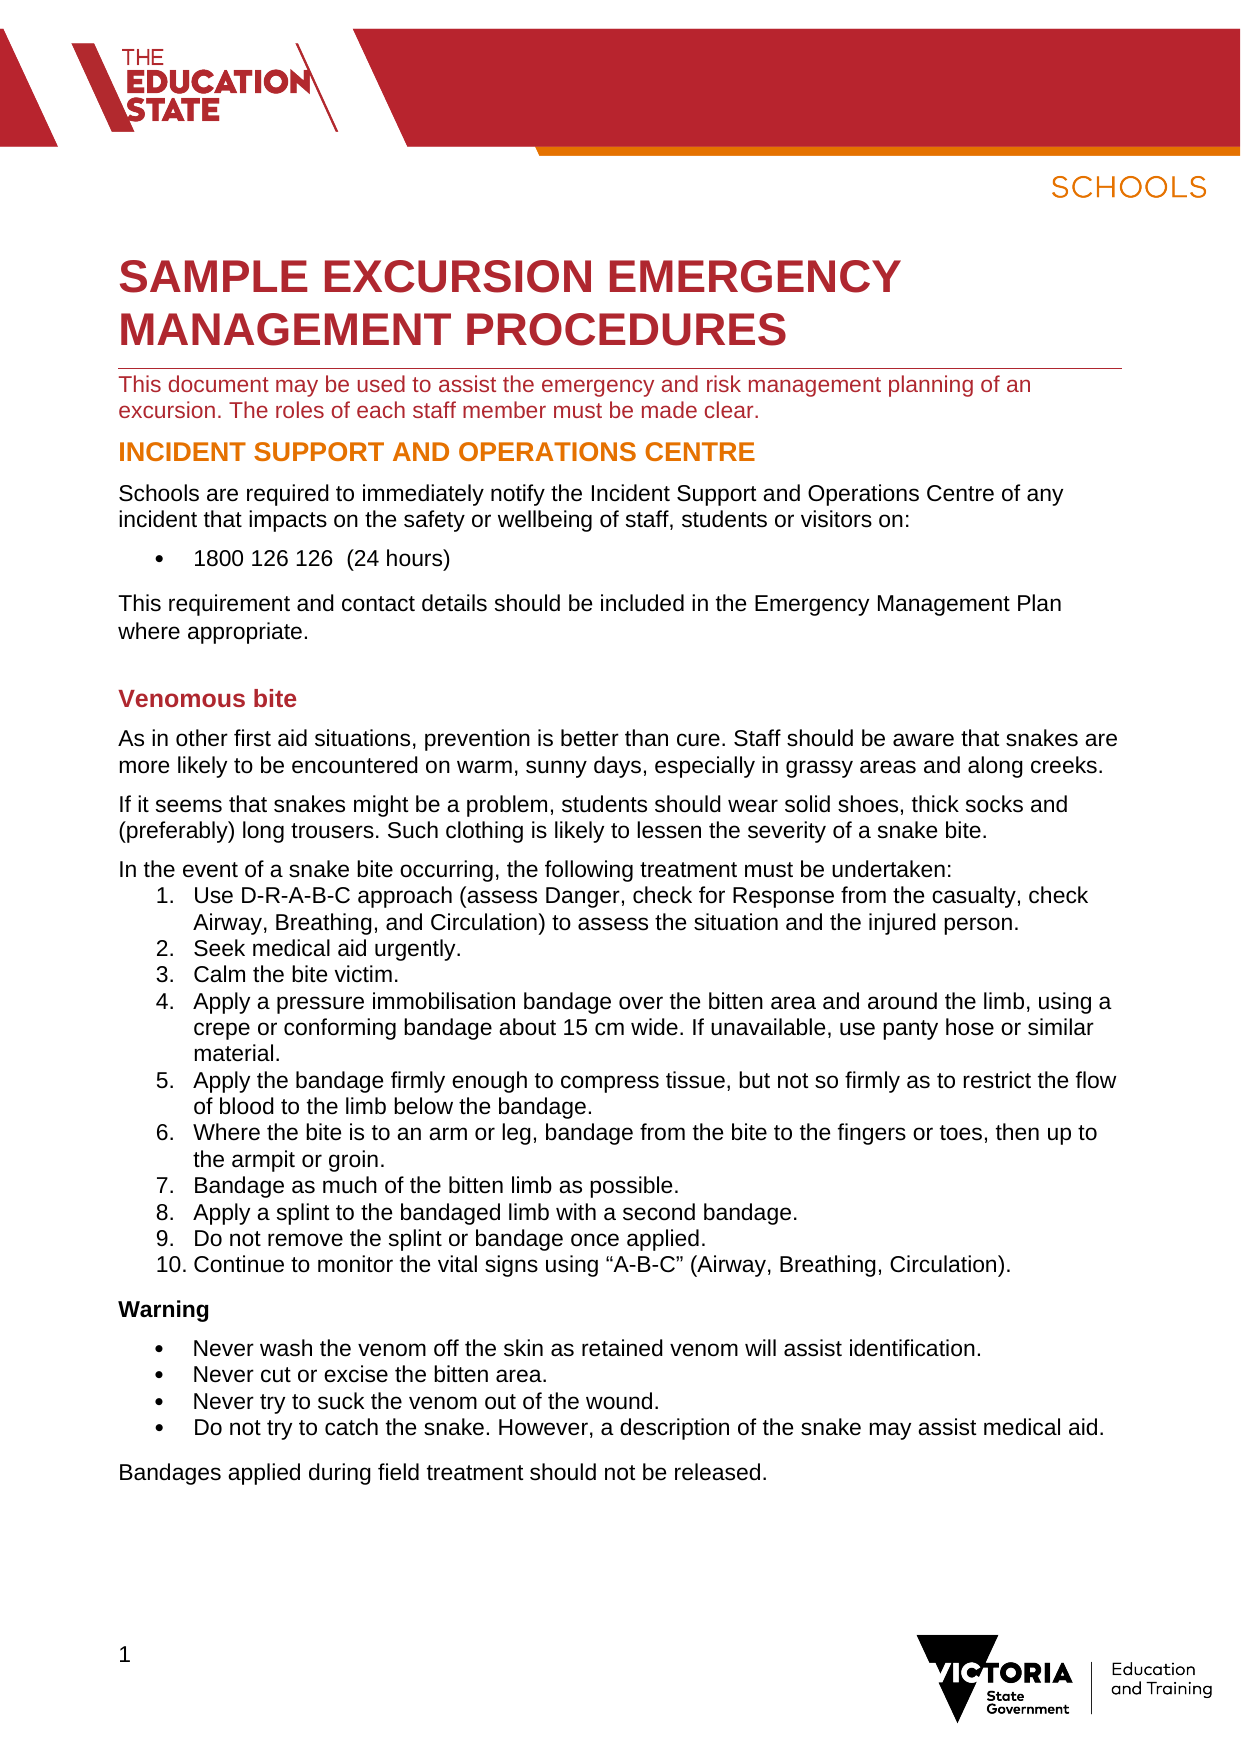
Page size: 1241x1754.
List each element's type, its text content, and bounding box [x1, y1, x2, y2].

list Never wash the venom off the skin as retained venom will assist identification. [155, 1335, 1122, 1361]
text Bandages applied during field treatment should not be released. [118, 1459, 1122, 1486]
list Do not remove the splint or bandage once applied. [156, 1225, 1122, 1251]
list Use D-R-A-B-C approach (assess Danger, check for Response from the casualty, check Airway, Breathing, and Circulation) to assess the situation and the injured person. [156, 882, 1122, 935]
picture [0, 0, 1241, 1753]
list Where the bite is to an arm or leg, bandage from the bite to the fingers or toes, then up to the armpit or groin. [156, 1119, 1122, 1172]
text Schools are required to immediately notify the Incident Support and Operations Centre of any incident that impacts on the safety or wellbeing of staff, students or visitors on: [118, 479, 1122, 532]
list Never cut or excise the bitten area. [155, 1361, 1122, 1388]
list Seek medical aid urgently. [156, 935, 1122, 961]
list Do not try to catch the snake. However, a description of the snake may assist medical aid. [156, 1414, 1122, 1441]
subtitle incident support and operations centre [118, 436, 1122, 467]
list Bandage as much of the bitten limb as possible. [156, 1172, 1122, 1198]
list Calm the bite victim. [156, 961, 1122, 988]
list Continue to monitor the vital signs using “A-B-C” (Airway, Breathing, Circulation). [156, 1251, 1122, 1277]
text This requirement and contact details should be included in the Emergency Management Plan where appropriate. [118, 590, 1122, 644]
list Apply the bandage firmly enough to compress tissue, but not so firmly as to restrict the flow of blood to the limb below the bandage. [156, 1067, 1122, 1119]
list Never try to suck the venom out of the wound. [155, 1388, 1122, 1414]
text In the event of a snake bite occurring, the following treatment must be undertaken: [118, 856, 1122, 882]
list 1800 126 126 (24 hours) [156, 545, 1122, 571]
text If it seems that snakes might be a problem, students should wear solid shoes, thick socks and (preferably) long trousers. Such clothing is likely to lessen the severity of a snake bite. [118, 791, 1122, 843]
list Apply a splint to the bandaged limb with a second bandage. [156, 1198, 1122, 1225]
list Apply a pressure immobilisation bandage over the bitten area and around the limb, using a crepe or conforming bandage about 15 cm wide. If unavailable, use panty hose or similar material. [156, 988, 1122, 1067]
text Warning [118, 1296, 1122, 1323]
text As in other first aid situations, prevention is better than cure. Staff should be aware that snakes are more likely to be encountered on warm, sunny days, especially in grassy areas and along creeks. [118, 725, 1122, 778]
subtitle SAMPLE Excursion emergency ManAGEMENT procedures [118, 249, 1122, 355]
text This document may be used to assist the emergency and risk management planning of an excursion. The roles of each staff member must be made clear. [118, 369, 1122, 423]
subtitle Venomous bite [118, 684, 1122, 713]
